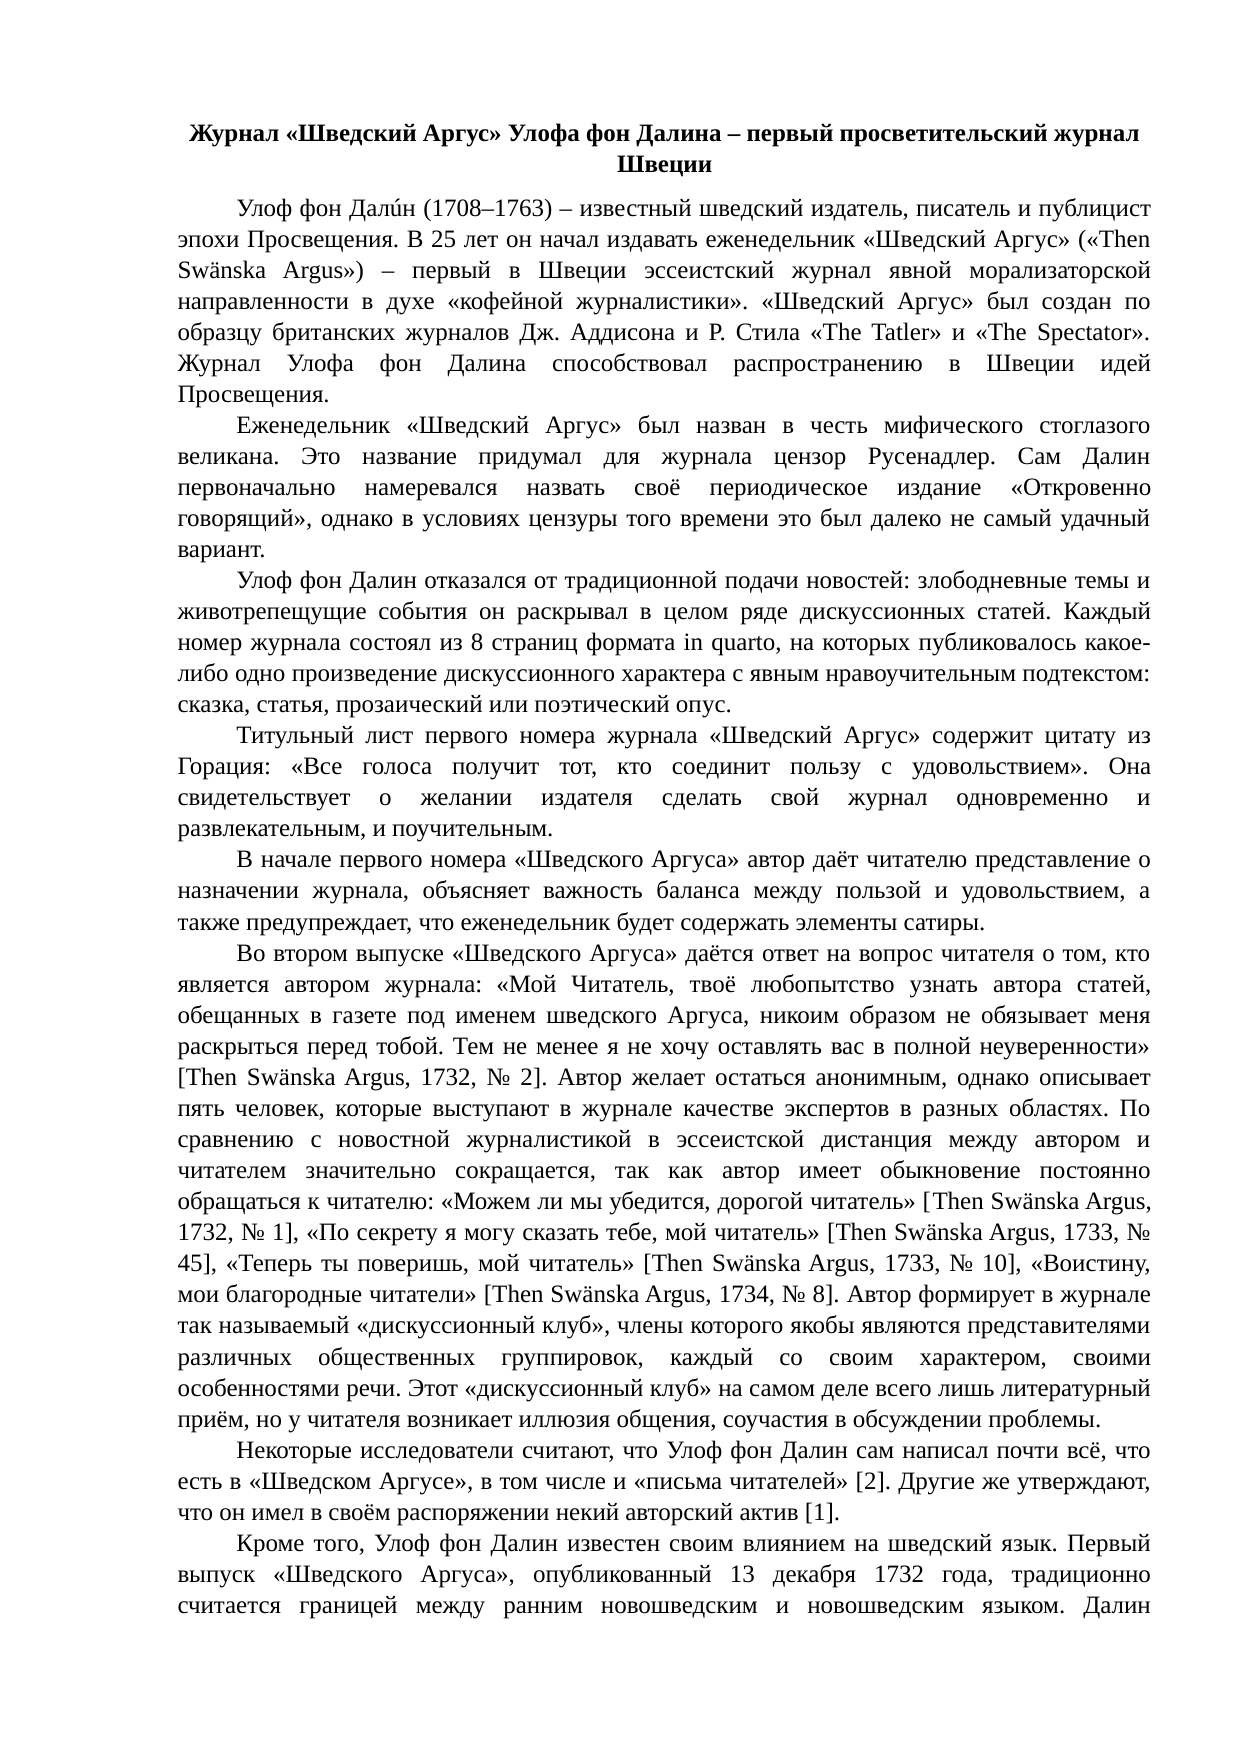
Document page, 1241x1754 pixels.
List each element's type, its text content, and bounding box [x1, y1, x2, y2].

text В начале первого номера «Шведского Аргуса» автор даёт читателю представление о назначении журнала, объясняет важность баланса между пользой и удовольствием, а также предупреждает, что еженедельник будет содержать элементы сатиры. [177, 844, 1152, 935]
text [177, 1528, 1152, 1619]
text Некоторые исследователи считают, что Улоф фон Далин сам написал почти всё, что есть в «Шведском Аргусе», в том числе и «письма читателей» [2]. Другие же утверждают, что он имел в своём распоряжении некий авторский актив [1]. [177, 1435, 1152, 1526]
text Улоф фон Далин отказался от традиционной подачи новостей: злободневные темы и животрепещущие события он раскрывал в целом ряде дискуссионных статей. Каждый номер журнала состоял из 8 страниц формата in quarto, на которых публиковалось какое-либо одно произведение дискуссионного характера с явным нравоучительным подтекстом: сказка, статья, прозаический или поэтический опус. [177, 565, 1152, 718]
text Улоф фон Далúн (1708–1763) – известный шведский издатель, писатель и публицист эпохи Просвещения. В 25 лет он начал издавать еженедельник «Шведский Аргус» («Then Swänska Argus») – первый в Швеции эссеистский журнал явной морализаторской направленности в духе «кофейной журналистики». «Шведский Аргус» был создан по образцу британских журналов Дж. Аддисона и Р. Стила «The Tatler» и «The Spectator». Журнал Улофа фон Далина способствовал распространению в Швеции идей Просвещения. [177, 193, 1152, 408]
text Журнал «Шведский Аргус» Улофа фон Далина – первый просветительский журнал Швеции [177, 118, 1152, 178]
text Еженедельник «Шведский Аргус» был назван в честь мифического стоглазого великана. Это название придумал для журнала цензор Русенадлер. Сам Далин первоначально намеревался назвать своё периодическое издание «Откровенно говорящий», однако в условиях цензуры того времени это был далеко не самый удачный вариант. [177, 410, 1152, 563]
text Во втором выпуске «Шведского Аргуса» даётся ответ на вопрос читателя о том, кто является автором журнала: «Мой Читатель, твоё любопытство узнать автора статей, обещанных в газете под именем шведского Аргуса, никоим образом не обязывает меня раскрыться перед тобой. Тем не менее я не хочу оставлять вас в полной неуверенности» [Then Swänska Argus, 1732, № 2]. Автор желает остаться анонимным, однако описывает пять человек, которые выступают в журнале качестве экспертов в разных областях. По сравнению с новостной журналистикой в эссеистской дистанция между автором и читателем значительно сокращается, так как автор имеет обыкновение постоянно обращаться к читателю: «Можем ли мы убедится, дорогой читатель» [Then Swänska Argus, 1732, № 1], «По секрету я могу сказать тебе, мой читатель» [Then Swänska Argus, 1733, № 45], «Теперь ты поверишь, мой читатель» [Then Swänska Argus, 1733, № 10], «Воистину, мои благородные читатели» [Then Swänska Argus, 1734, № 8]. Автор формирует в журнале так называемый «дискуссионный клуб», члены которого якобы являются представителями различных общественных группировок, каждый со своим характером, своими особенностями речи. Этот «дискуссионный клуб» на самом деле всего лишь литературный приём, но у читателя возникает иллюзия общения, соучастия в обсуждении проблемы. [177, 938, 1152, 1432]
text Титульный лист первого номера журнала «Шведский Аргус» содержит цитату из Горация: «Все голоса получит тот, кто соединит пользу с удовольствием». Она свидетельствует о желании издателя сделать свой журнал одновременно и развлекательным, и поучительным. [177, 720, 1152, 842]
